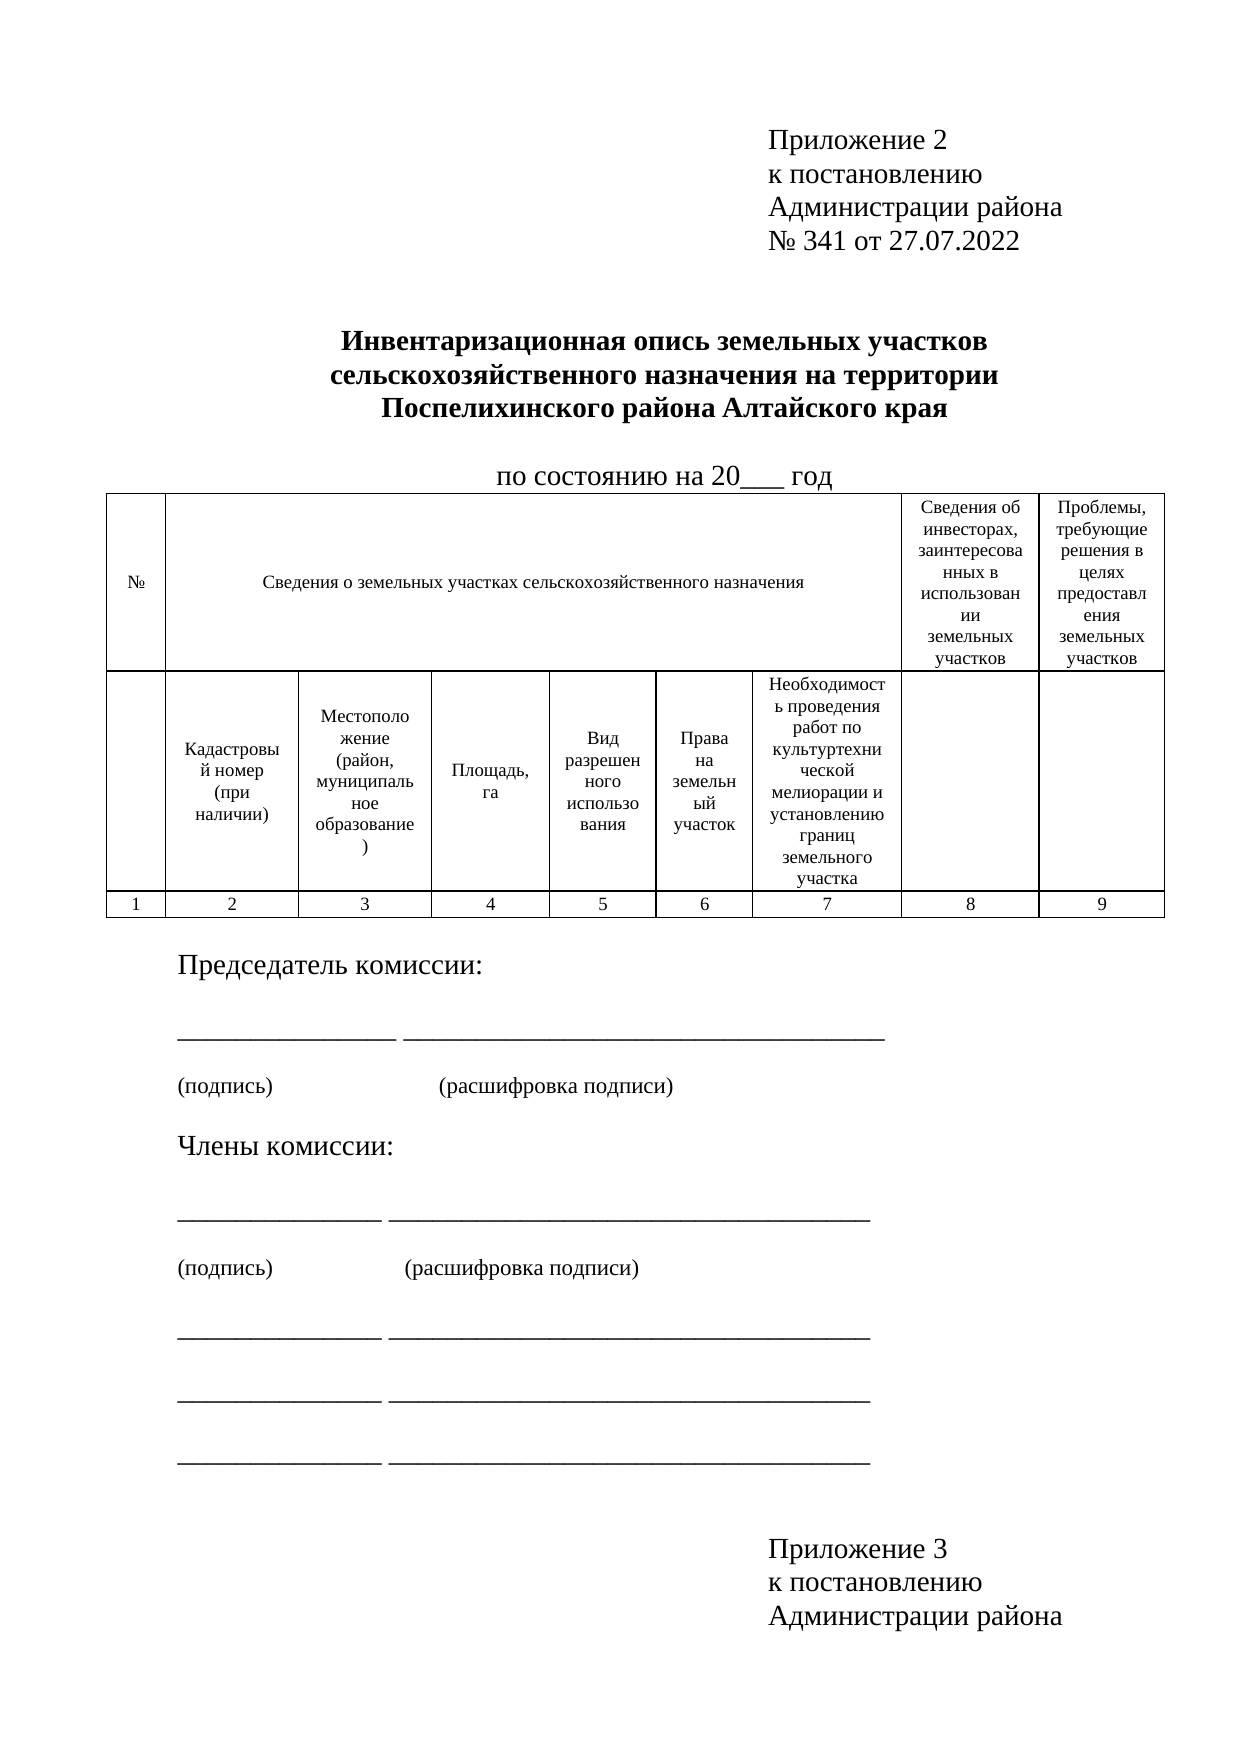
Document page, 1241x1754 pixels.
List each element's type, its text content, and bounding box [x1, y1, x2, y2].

text сельскохозяйственного назначения на территории Поспелихинского района Алтайского края [177, 357, 1152, 424]
text ______________ _________________________________ [177, 1191, 1152, 1224]
table_cell Местоположение (район, муниципальное образование) [299, 672, 431, 890]
text Председатель комиссии: [177, 947, 1152, 981]
table_cell Кадастровый номер (при наличии) [166, 672, 298, 890]
table_cell [107, 672, 165, 890]
text Приложение 3 [768, 1531, 1152, 1564]
table_cell Права на земельный участок [657, 672, 752, 890]
text _______________ _________________________________ [177, 1010, 1152, 1043]
text ______________ _________________________________ [177, 1434, 1152, 1468]
text № 341 от 27.07.2022 [768, 223, 1152, 256]
text Администрации района [768, 189, 1152, 223]
text Члены комиссии: [177, 1128, 1152, 1162]
text (подпись) (расшифровка подписи) [177, 1073, 1152, 1099]
table_cell 7 [753, 892, 901, 916]
text к постановлению [768, 156, 1152, 189]
table_cell Проблемы, требующие решения в целях предоставления земельных участков [1040, 494, 1164, 670]
text по состоянию на 20___ год [177, 458, 1152, 491]
text к постановлению [768, 1564, 1152, 1598]
text Администрации района [768, 1598, 1152, 1631]
text (подпись) (расшифровка подписи) [177, 1253, 1152, 1280]
text Приложение 2 [768, 122, 1152, 156]
table_cell Площадь, га [432, 672, 549, 890]
table_cell Сведения о земельных участках сельскохозяйственного назначения [166, 494, 901, 670]
text Инвентаризационная опись земельных участков [177, 323, 1152, 357]
table_cell 1 [107, 892, 165, 916]
table_cell 8 [902, 892, 1038, 916]
table_cell [902, 672, 1038, 890]
text ______________ _________________________________ [177, 1372, 1152, 1405]
table_cell Необходимость проведения работ по культуртехнической мелиорации и установлению границ земельного участка [753, 672, 901, 890]
table_cell 9 [1040, 892, 1164, 916]
table_cell Сведения об инвесторах, заинтересованных в использовании земельных участков [902, 494, 1038, 670]
table_cell 3 [299, 892, 431, 916]
table_cell 4 [432, 892, 549, 916]
table_cell [1040, 672, 1164, 890]
table_cell 6 [657, 892, 752, 916]
table_cell 2 [166, 892, 298, 916]
table_cell 5 [550, 892, 655, 916]
table_cell Вид разрешенного использования [550, 672, 655, 890]
text ______________ _________________________________ [177, 1309, 1152, 1343]
table_cell № [107, 494, 165, 670]
